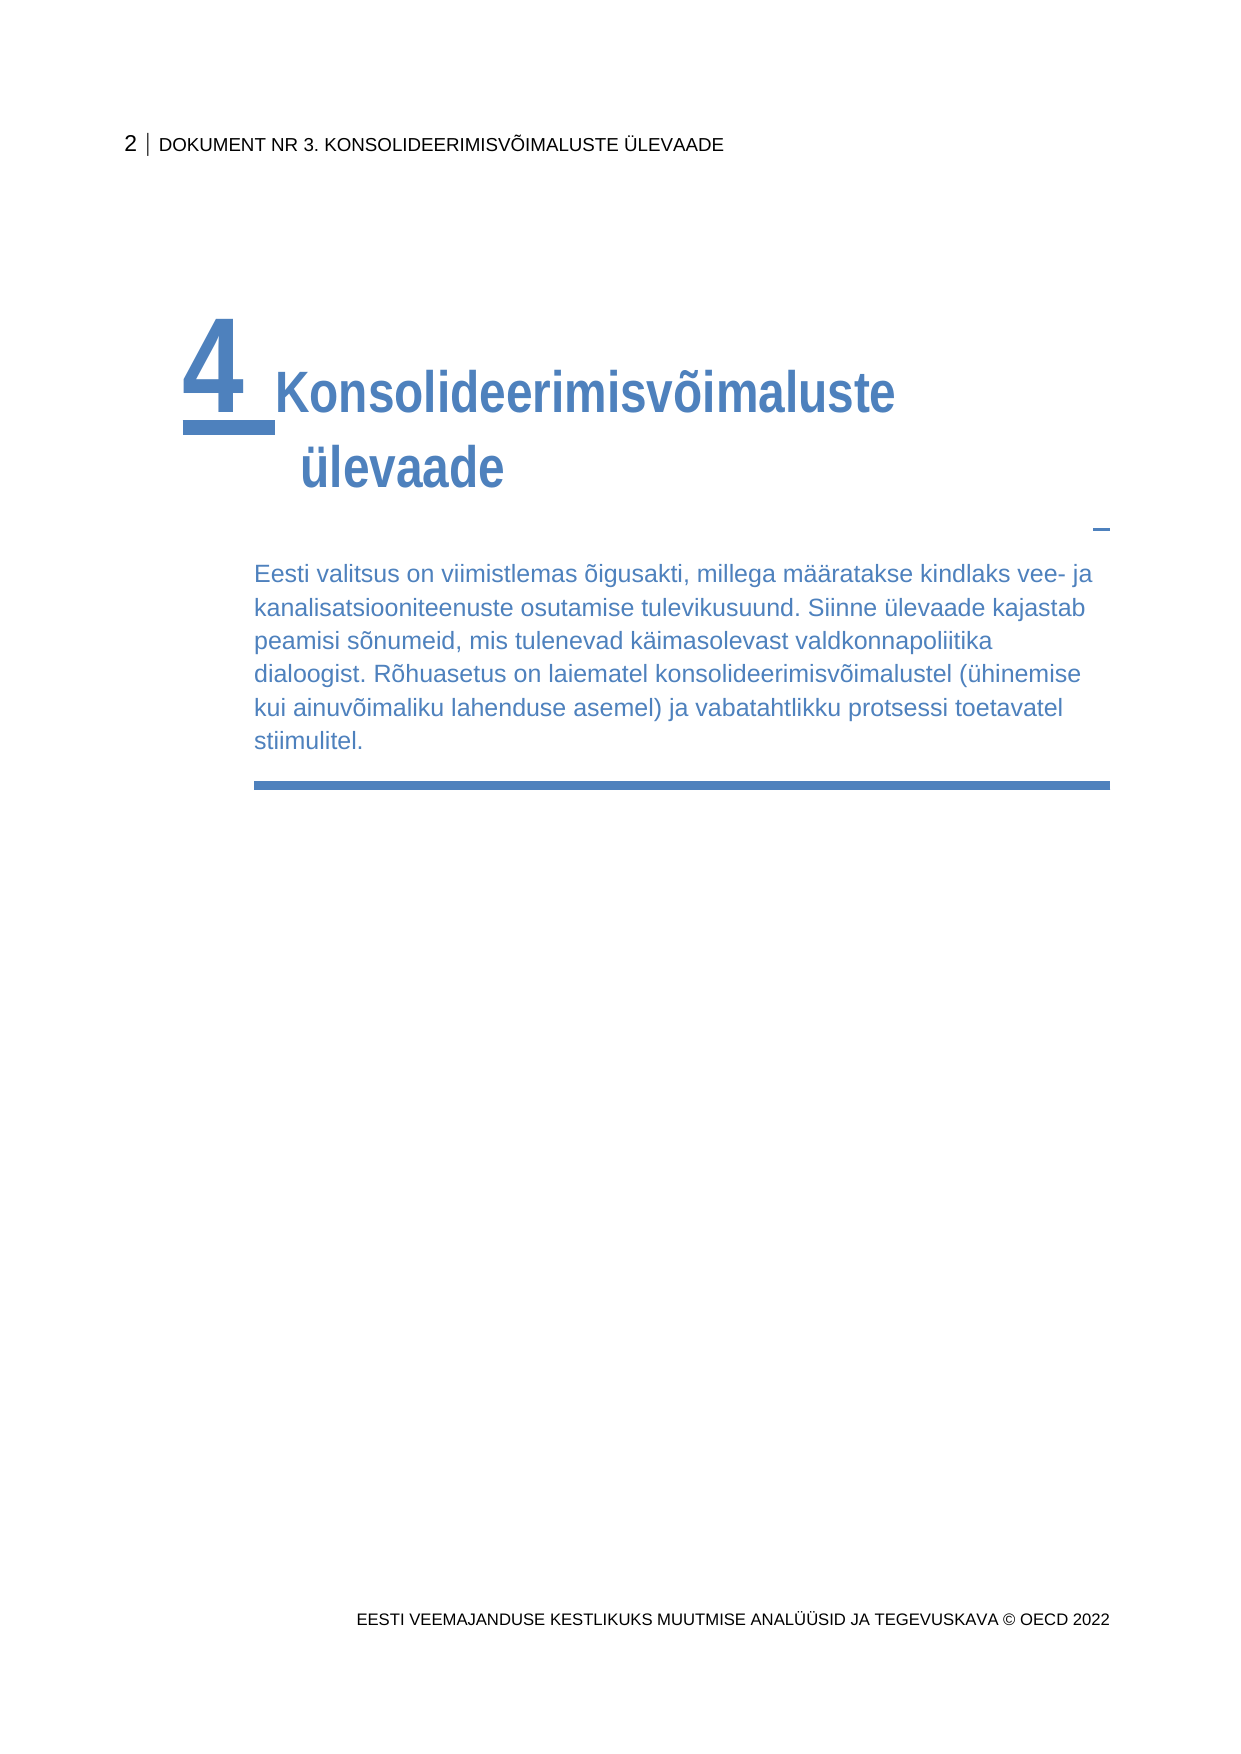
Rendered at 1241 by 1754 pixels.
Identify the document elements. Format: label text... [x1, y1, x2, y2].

subtitle Konsolideerimisvõimaluste ülevaade [172, 290, 1086, 513]
text Eesti valitsus on viimistlemas õigusakti, millega määratakse kindlaks vee- ja kanalisatsiooniteenuste osutamise tulevikusuund. Siinne ülevaade kajastab peamisi sõnumeid, mis tulenevad käimasolevast valdkonnapoliitika dialoogist. Rõhuasetus on laiematel konsolideerimisvõimalustel (ühinemise kui ainuvõimaliku lahenduse asemel) ja vabatahtlikku protsessi toetavatel stiimulitel. [254, 531, 1110, 781]
